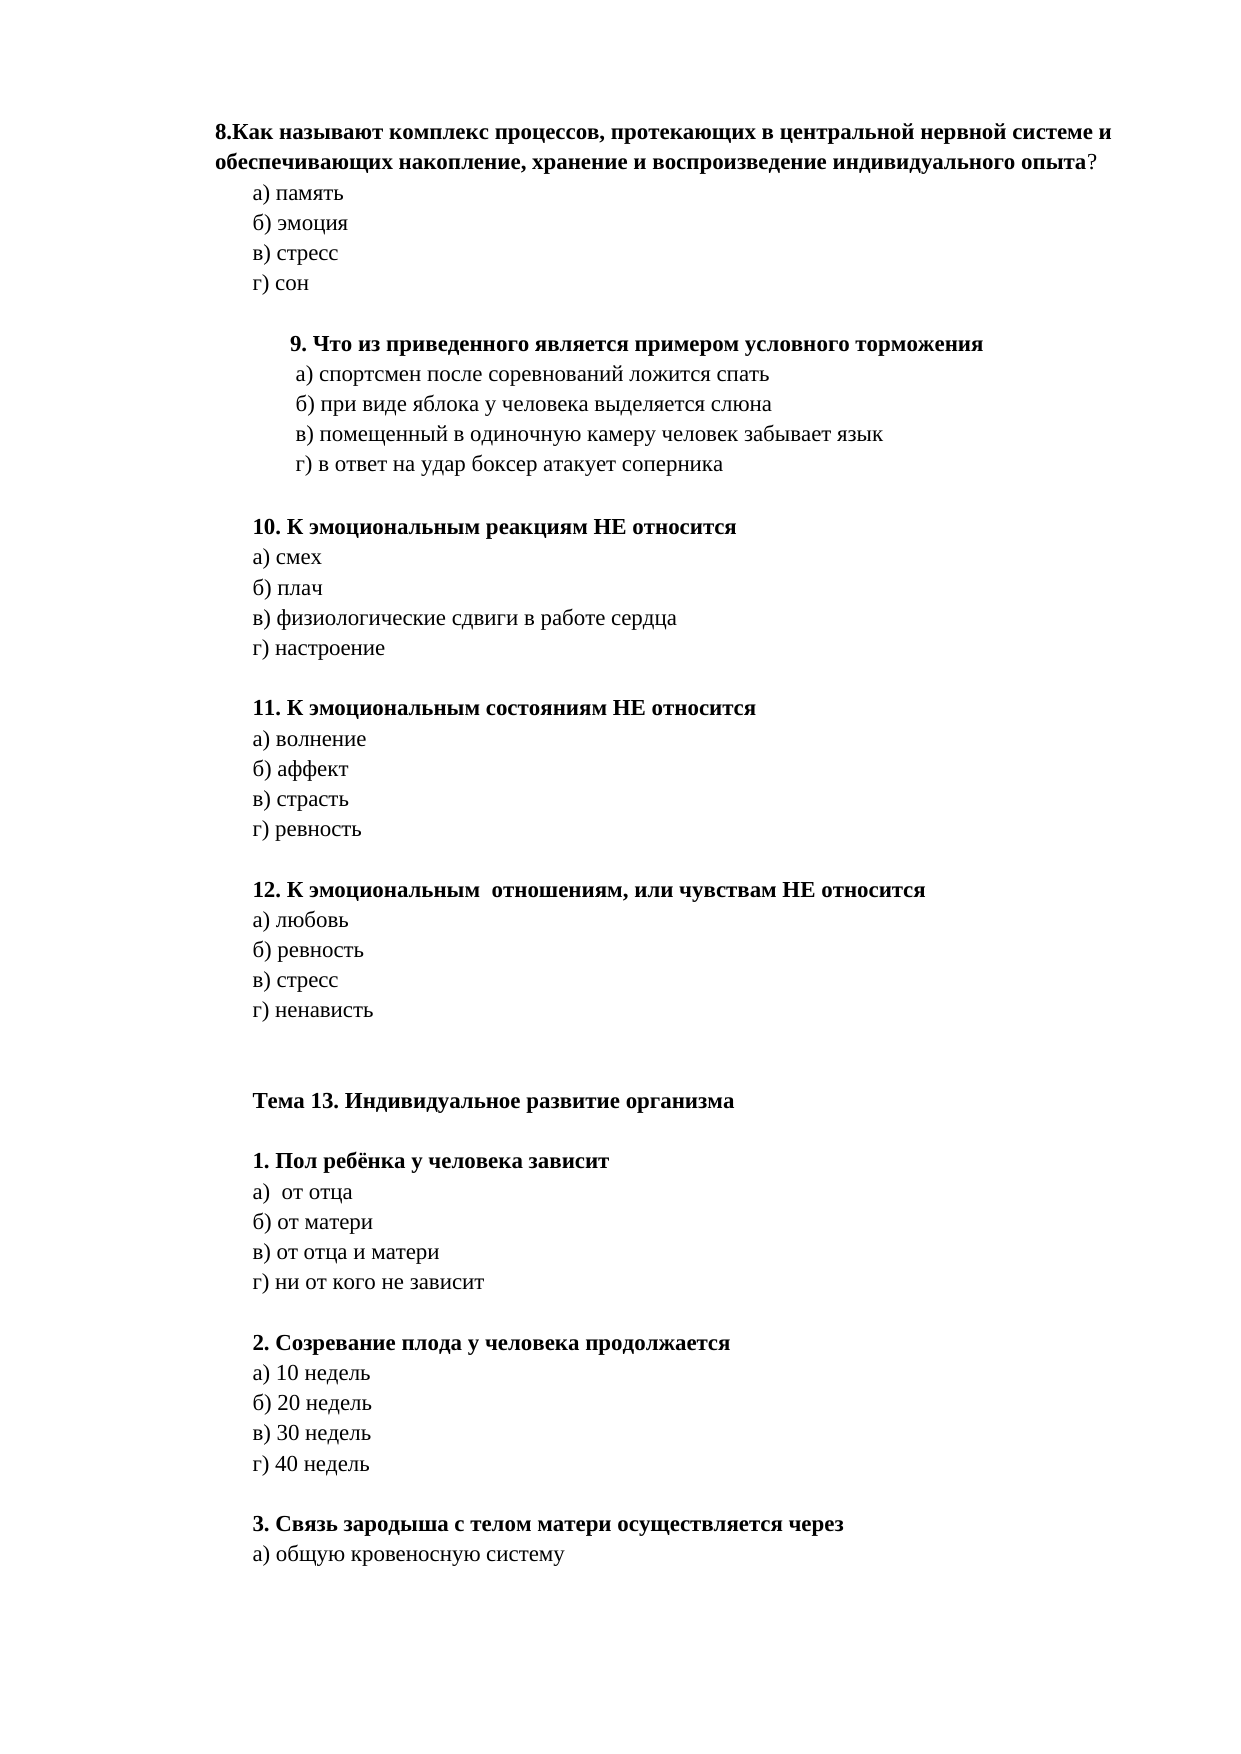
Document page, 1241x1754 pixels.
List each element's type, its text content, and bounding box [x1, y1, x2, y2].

list б) от матери [252, 1208, 1152, 1234]
list б) аффект [252, 755, 1152, 781]
list в) от отца и матери [252, 1238, 1152, 1264]
list а) любовь [252, 906, 1152, 932]
list г) ревность [252, 815, 1152, 842]
list а) от отца [252, 1178, 1152, 1204]
list а) волнение [252, 724, 1152, 751]
list 2. Созревание плода у человека продолжается [252, 1329, 1152, 1355]
list 11. К эмоциональным состояниям НЕ относится [252, 694, 1152, 721]
list б) 20 недель [252, 1389, 1152, 1416]
list в) физиологические сдвиги в работе сердца [252, 604, 1152, 630]
list г) ни от кого не зависит [252, 1268, 1152, 1295]
list г) 40 недель [252, 1449, 1152, 1476]
list г) ненависть [252, 996, 1152, 1023]
list в) 30 недель [252, 1419, 1152, 1446]
list в) стресс [252, 966, 1152, 993]
list 12. К эмоциональным отношениям, или чувствам НЕ относится [252, 876, 1152, 902]
list 10. К эмоциональным реакциям НЕ относится [252, 513, 1152, 539]
list б) ревность [252, 936, 1152, 962]
list а) 10 недель [252, 1359, 1152, 1385]
list б) эмоция [252, 209, 1152, 235]
list в) страсть [252, 785, 1152, 811]
list 1. Пол ребёнка у человека зависит [252, 1147, 1152, 1174]
list б) плач [252, 573, 1152, 600]
list г) настроение [252, 634, 1152, 660]
list а) смех [252, 543, 1152, 570]
list а) память [252, 178, 1152, 205]
list 8.Как называют комплекс процессов, протекающих в центральной нервной системе и обеспечивающих накопление, хранение и воспроизведение индивидуального опыта? [215, 118, 1152, 175]
list Тема 13. Индивидуальное развитие организма [252, 1057, 1152, 1113]
list г) сон [252, 269, 1152, 296]
list в) стресс [252, 239, 1152, 265]
list 9. Что из приведенного является примером условного торможения а) спортсмен после соревнований ложится спать б) при виде яблока у человека выделяется слюна в) помещенный в одиночную камеру человек забывает язык г) в ответ на удар боксер атакует соперника [290, 299, 1152, 509]
list 3. Связь зародыша с телом матери осуществляется через [252, 1510, 1152, 1536]
list а) общую кровеносную систему [252, 1540, 1152, 1567]
